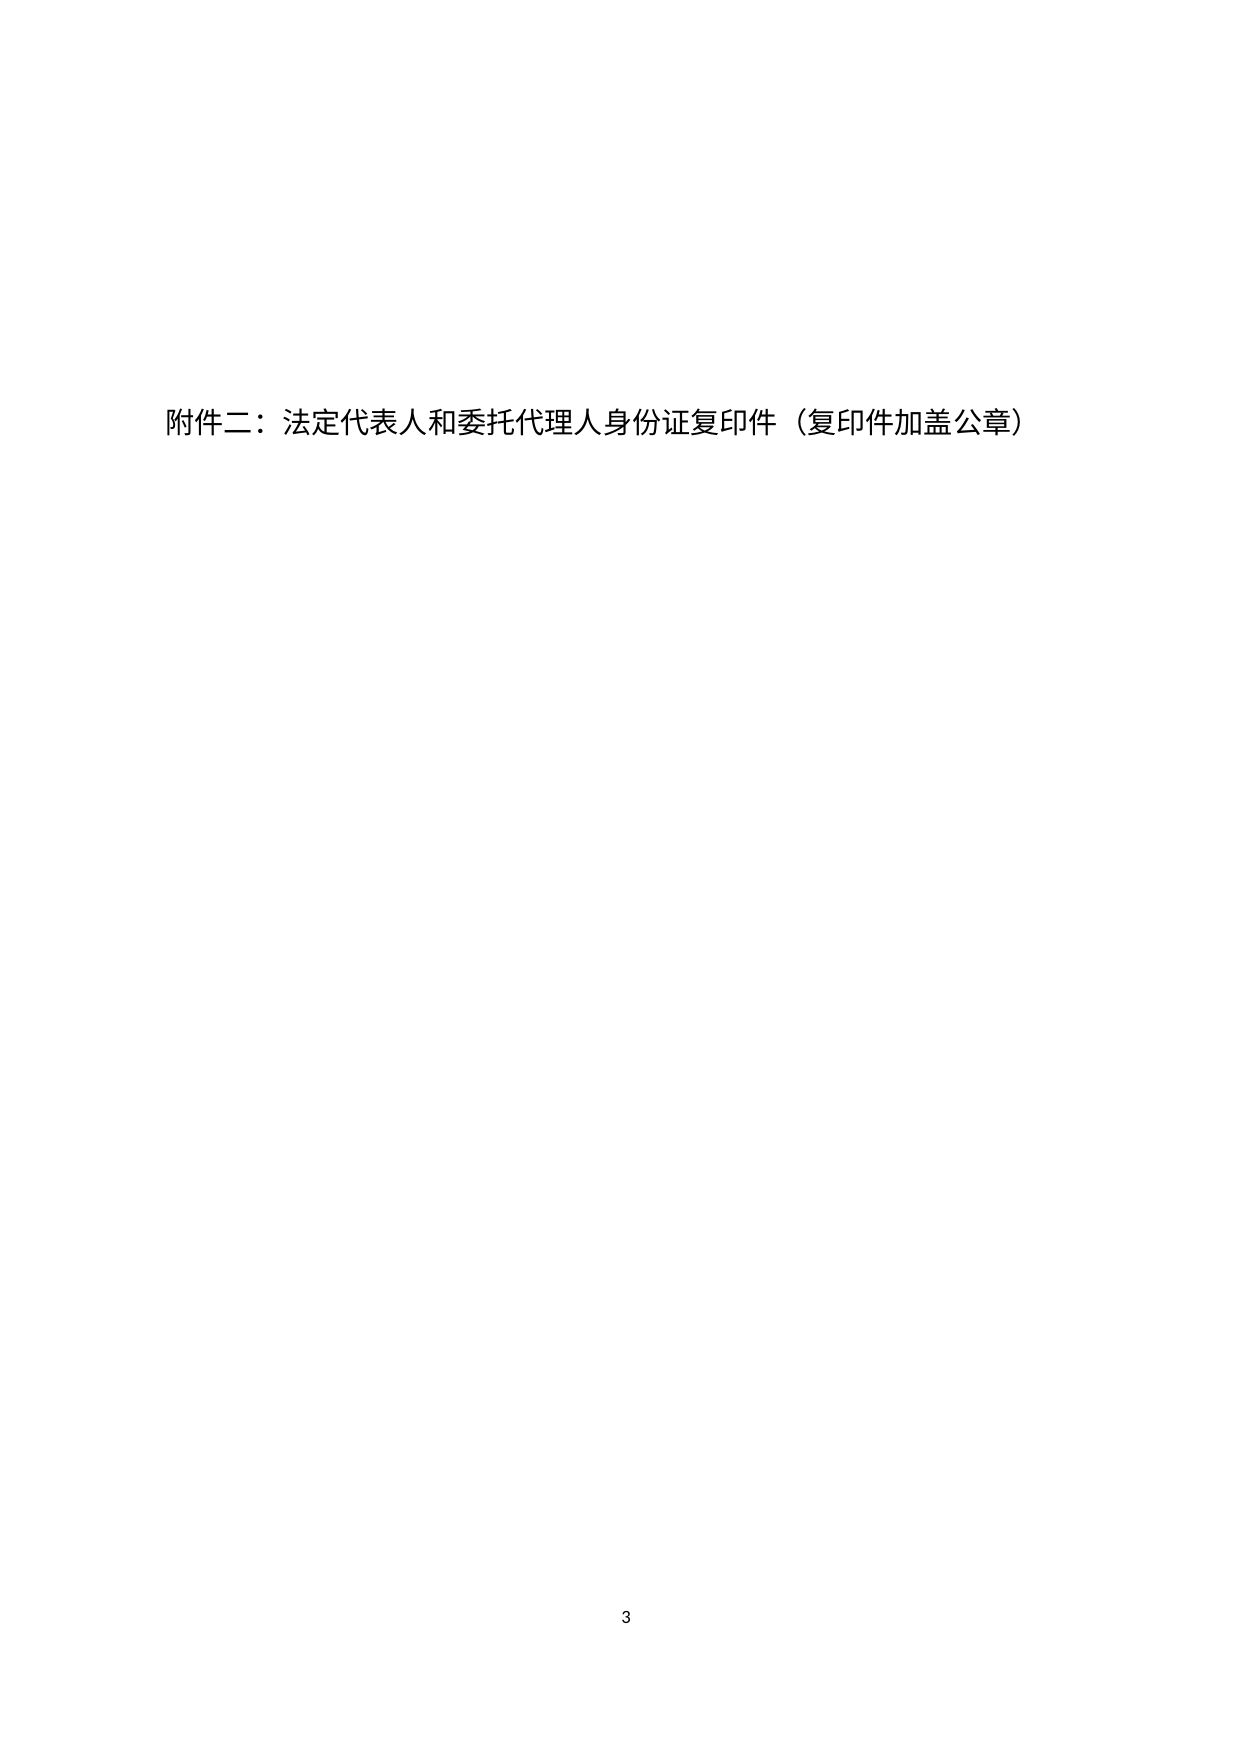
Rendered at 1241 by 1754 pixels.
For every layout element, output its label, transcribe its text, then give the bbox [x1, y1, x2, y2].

text 附件二：法定代表人和委托代理人身份证复印件（复印件加盖公章） [165, 388, 1040, 453]
